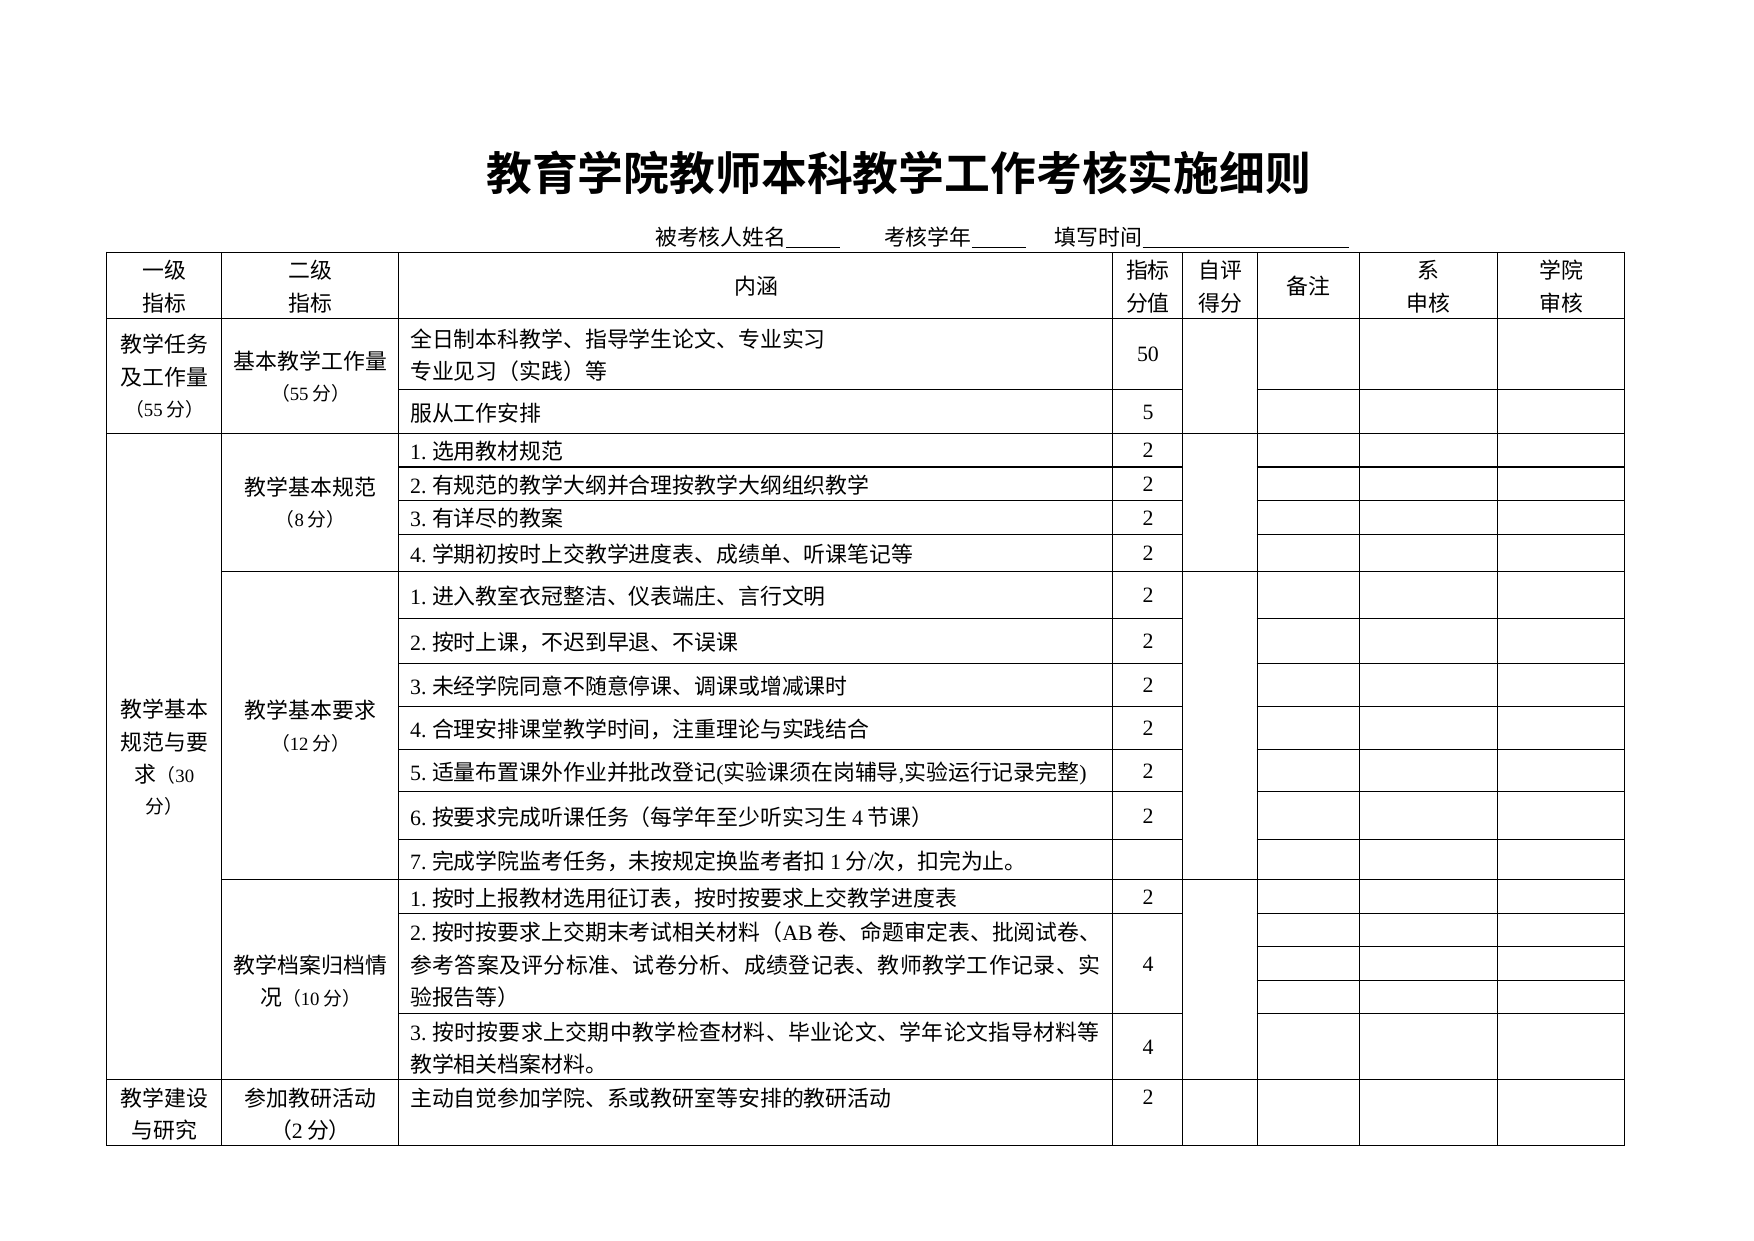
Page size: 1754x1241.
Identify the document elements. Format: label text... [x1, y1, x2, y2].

table_cell [1498, 981, 1624, 1013]
table_cell [1183, 1080, 1257, 1145]
table_cell 4 [1113, 1014, 1182, 1079]
table_cell [1498, 840, 1624, 879]
table_cell [1360, 619, 1497, 663]
table_header 自评得分 [1183, 253, 1257, 318]
table_header 备注 [1258, 253, 1359, 318]
table_cell [1183, 572, 1257, 879]
table_cell 主动自觉参加学院、系或教研室等安排的教研活动 [399, 1080, 1112, 1145]
table_cell [1360, 319, 1497, 389]
table_cell 4 [1113, 914, 1182, 1013]
table_cell [1360, 947, 1497, 980]
table_cell 按时上报教材选用征订表，按时按要求上交教学进度表 [399, 880, 1112, 913]
table_cell [1360, 434, 1497, 466]
table_cell 按时按要求上交期中教学检查材料、毕业论文、学年论文指导材料等教学相关档案材料。 [399, 1014, 1112, 1079]
table_cell [1498, 390, 1624, 433]
table_cell [1258, 840, 1359, 879]
table_cell [1498, 880, 1624, 913]
table_cell 2 [1113, 468, 1182, 500]
table_cell [1498, 947, 1624, 980]
table_cell [1498, 619, 1624, 663]
table_cell [1360, 880, 1497, 913]
table_cell 2 [1113, 792, 1182, 839]
table_cell [1498, 914, 1624, 946]
table_cell 教学档案归档情况（10分） [222, 880, 398, 1079]
table_cell [1498, 468, 1624, 500]
table_cell 按要求完成听课任务（每学年至少听实习生4节课） [399, 792, 1112, 839]
table_cell [1360, 981, 1497, 1013]
table_cell 适量布置课外作业并批改登记(实验课须在岗辅导,实验运行记录完整) [399, 750, 1112, 791]
text 被考核人姓名 考核学年 填写时间 [118, 219, 1679, 252]
table_cell 未经学院同意不随意停课、调课或增减课时 [399, 664, 1112, 706]
table_cell 按时按要求上交期末考试相关材料（AB卷、命题审定表、批阅试卷、参考答案及评分标准、试卷分析、成绩登记表、教师教学工作记录、实验报告等） [399, 914, 1112, 1013]
table_cell 2 [1113, 880, 1182, 913]
table_cell 参加教研活动 （2分） [222, 1080, 398, 1145]
table_cell [1183, 880, 1257, 1079]
table_cell [1258, 434, 1359, 466]
table_cell [1258, 664, 1359, 706]
table_cell [1258, 619, 1359, 663]
table_header 二级 指标 [222, 253, 398, 318]
table_cell [1360, 390, 1497, 433]
table_cell [1360, 792, 1497, 839]
table_cell 全日制本科教学、指导学生论文、专业实习 专业见习（实践）等 [399, 319, 1112, 389]
table_cell [1360, 1080, 1497, 1145]
table_cell [1360, 914, 1497, 946]
table_cell 2 [1113, 535, 1182, 571]
table_cell 基本教学工作量 （55分） [222, 319, 398, 433]
table_cell [1498, 572, 1624, 617]
table_cell [1360, 707, 1497, 749]
table_cell 2 [1113, 619, 1182, 663]
table_cell [1498, 1080, 1624, 1145]
table_cell [1498, 434, 1624, 466]
table_cell 教学任务及工作量 （55分） [107, 319, 221, 433]
table_cell [1360, 1014, 1497, 1079]
table_cell 教学基本规范与要求（30分） [107, 434, 221, 1079]
table_cell 教学基本规范 （8分） [222, 434, 398, 571]
table_cell [1360, 501, 1497, 533]
table_header 内涵 [399, 253, 1112, 318]
table_cell 按时上课，不迟到早退、不误课 [399, 619, 1112, 663]
table_cell [1498, 750, 1624, 791]
table_cell 5 [1113, 390, 1182, 433]
table_cell 教学基本要求（12分） [222, 572, 398, 879]
table_cell 2 [1113, 750, 1182, 791]
table_cell [1113, 840, 1182, 879]
text 教育学院教师本科教学工作考核实施细则 [118, 122, 1679, 219]
table_cell [1498, 1014, 1624, 1079]
table_cell [1498, 707, 1624, 749]
table_cell [1258, 750, 1359, 791]
table_cell [1360, 840, 1497, 879]
table_cell [1258, 947, 1359, 980]
table_header 指标分值 [1113, 253, 1182, 318]
table_cell 有详尽的教案 [399, 501, 1112, 533]
table_header 学院 审核 [1498, 253, 1624, 318]
table_cell [1498, 664, 1624, 706]
table_cell [1258, 1014, 1359, 1079]
table_cell [1258, 535, 1359, 571]
table_cell 2 [1113, 501, 1182, 533]
table_cell 有规范的教学大纲并合理按教学大纲组织教学 [399, 468, 1112, 500]
table_cell [1183, 319, 1257, 433]
table_cell 学期初按时上交教学进度表、成绩单、听课笔记等 [399, 535, 1112, 571]
table_cell [1360, 572, 1497, 617]
table_cell [1258, 390, 1359, 433]
table_cell [1360, 535, 1497, 571]
table_cell [1258, 880, 1359, 913]
table_cell [1498, 501, 1624, 533]
table_cell [1258, 468, 1359, 500]
table_cell 2 [1113, 707, 1182, 749]
table_cell 选用教材规范 [399, 434, 1112, 466]
table_cell [1498, 319, 1624, 389]
table_cell 2 [1113, 664, 1182, 706]
table_cell [1258, 1080, 1359, 1145]
table_cell [1360, 468, 1497, 500]
table_cell 2 [1113, 434, 1182, 466]
table_cell [1183, 434, 1257, 571]
table_cell [1498, 535, 1624, 571]
table_cell 50 [1113, 319, 1182, 389]
table_cell 7. 完成学院监考任务，未按规定换监考者扣1分/次，扣完为止。 [399, 840, 1112, 879]
table_cell [1258, 981, 1359, 1013]
table_cell [1258, 501, 1359, 533]
table_cell [1498, 792, 1624, 839]
table_cell [1258, 572, 1359, 617]
table_cell [1258, 319, 1359, 389]
table_cell 教学建设与研究（15分） [107, 1080, 221, 1145]
table_cell [1258, 792, 1359, 839]
table_cell [1258, 914, 1359, 946]
table_header 一级 指标 [107, 253, 221, 318]
table_cell [1360, 750, 1497, 791]
table_cell 2 [1113, 1080, 1182, 1145]
table_cell 服从工作安排 [399, 390, 1112, 433]
table_cell [1258, 707, 1359, 749]
table_cell [1360, 664, 1497, 706]
table_cell 进入教室衣冠整洁、仪表端庄、言行文明 [399, 572, 1112, 617]
table_cell 合理安排课堂教学时间，注重理论与实践结合 [399, 707, 1112, 749]
table_cell 2 [1113, 572, 1182, 617]
table_header 系 申核 [1360, 253, 1497, 318]
